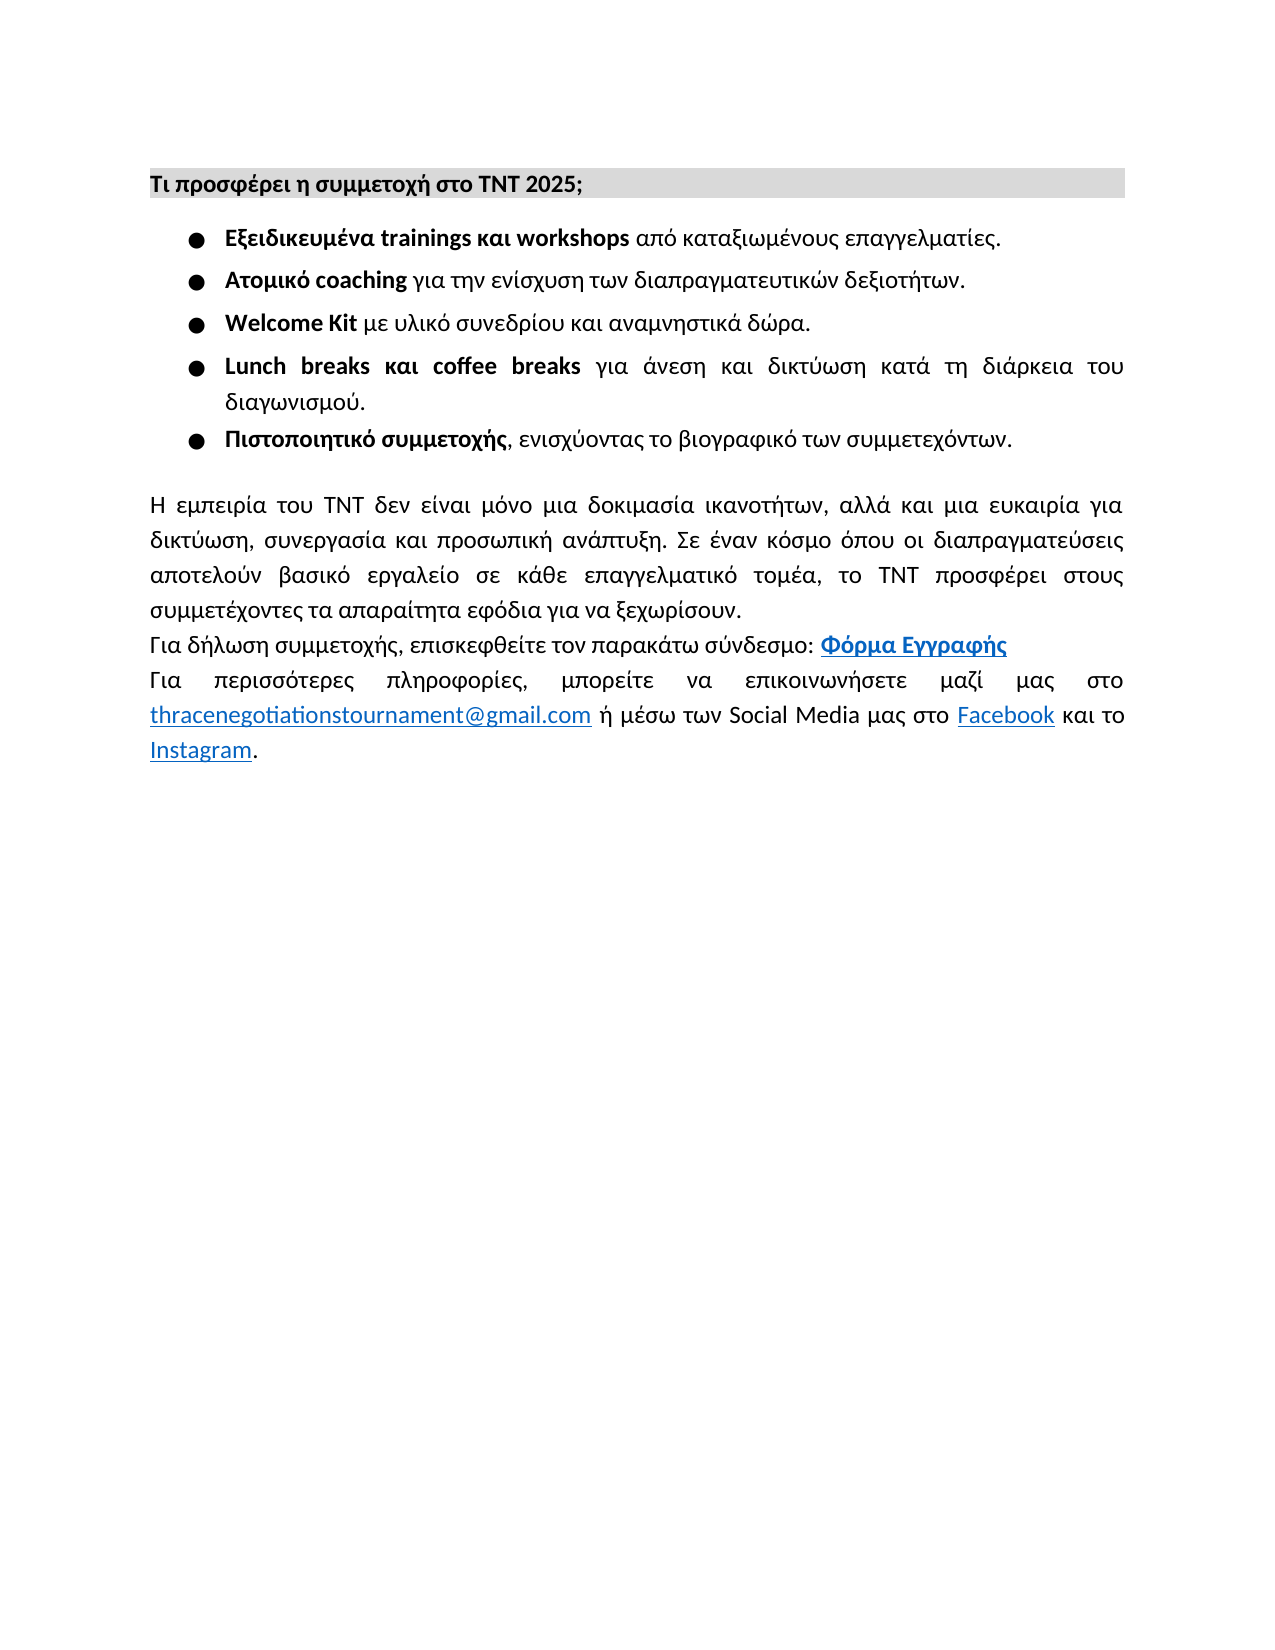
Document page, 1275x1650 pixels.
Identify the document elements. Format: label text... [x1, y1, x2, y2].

list Lunch breaks και coffee breaks για άνεση και δικτύωση κατά τη διάρκεια του διαγωνισμού. [187, 343, 1125, 416]
list Ατομικό coaching για την ενίσχυση των διαπραγματευτικών δεξιοτήτων. [187, 258, 1125, 301]
list Welcome Kit με υλικό συνεδρίου και αναμνηστικά δώρα. [187, 301, 1125, 343]
text Τι προσφέρει η συμμετοχή στο TNT 2025; [150, 168, 1125, 198]
list Εξειδικευμένα trainings και workshops από καταξιωμένους επαγγελματίες. [187, 215, 1125, 258]
text Για περισσότερες πληροφορίες, μπορείτε να επικοινωνήσετε μαζί μας στο thracenegotiationstournament@gmail.com ή μέσω των Social Media μας στο Facebook και το Instagram. [150, 665, 1125, 765]
text Η εμπειρία του TNT δεν είναι μόνο μια δοκιμασία ικανοτήτων, αλλά και μια ευκαιρία για δικτύωση, συνεργασία και προσωπική ανάπτυξη. Σε έναν κόσμο όπου οι διαπραγματεύσεις αποτελούν βασικό εργαλείο σε κάθε επαγγελματικό τομέα, το TNT προσφέρει στους συμμετέχοντες τα απαραίτητα εφόδια για να ξεχωρίσουν. [150, 490, 1125, 625]
list Πιστοποιητικό συμμετοχής, ενισχύοντας το βιογραφικό των συμμετεχόντων. [187, 416, 1125, 459]
text Για δήλωση συμμετοχής, επισκεφθείτε τον παρακάτω σύνδεσμο: Φόρμα Εγγραφής [150, 630, 1125, 660]
